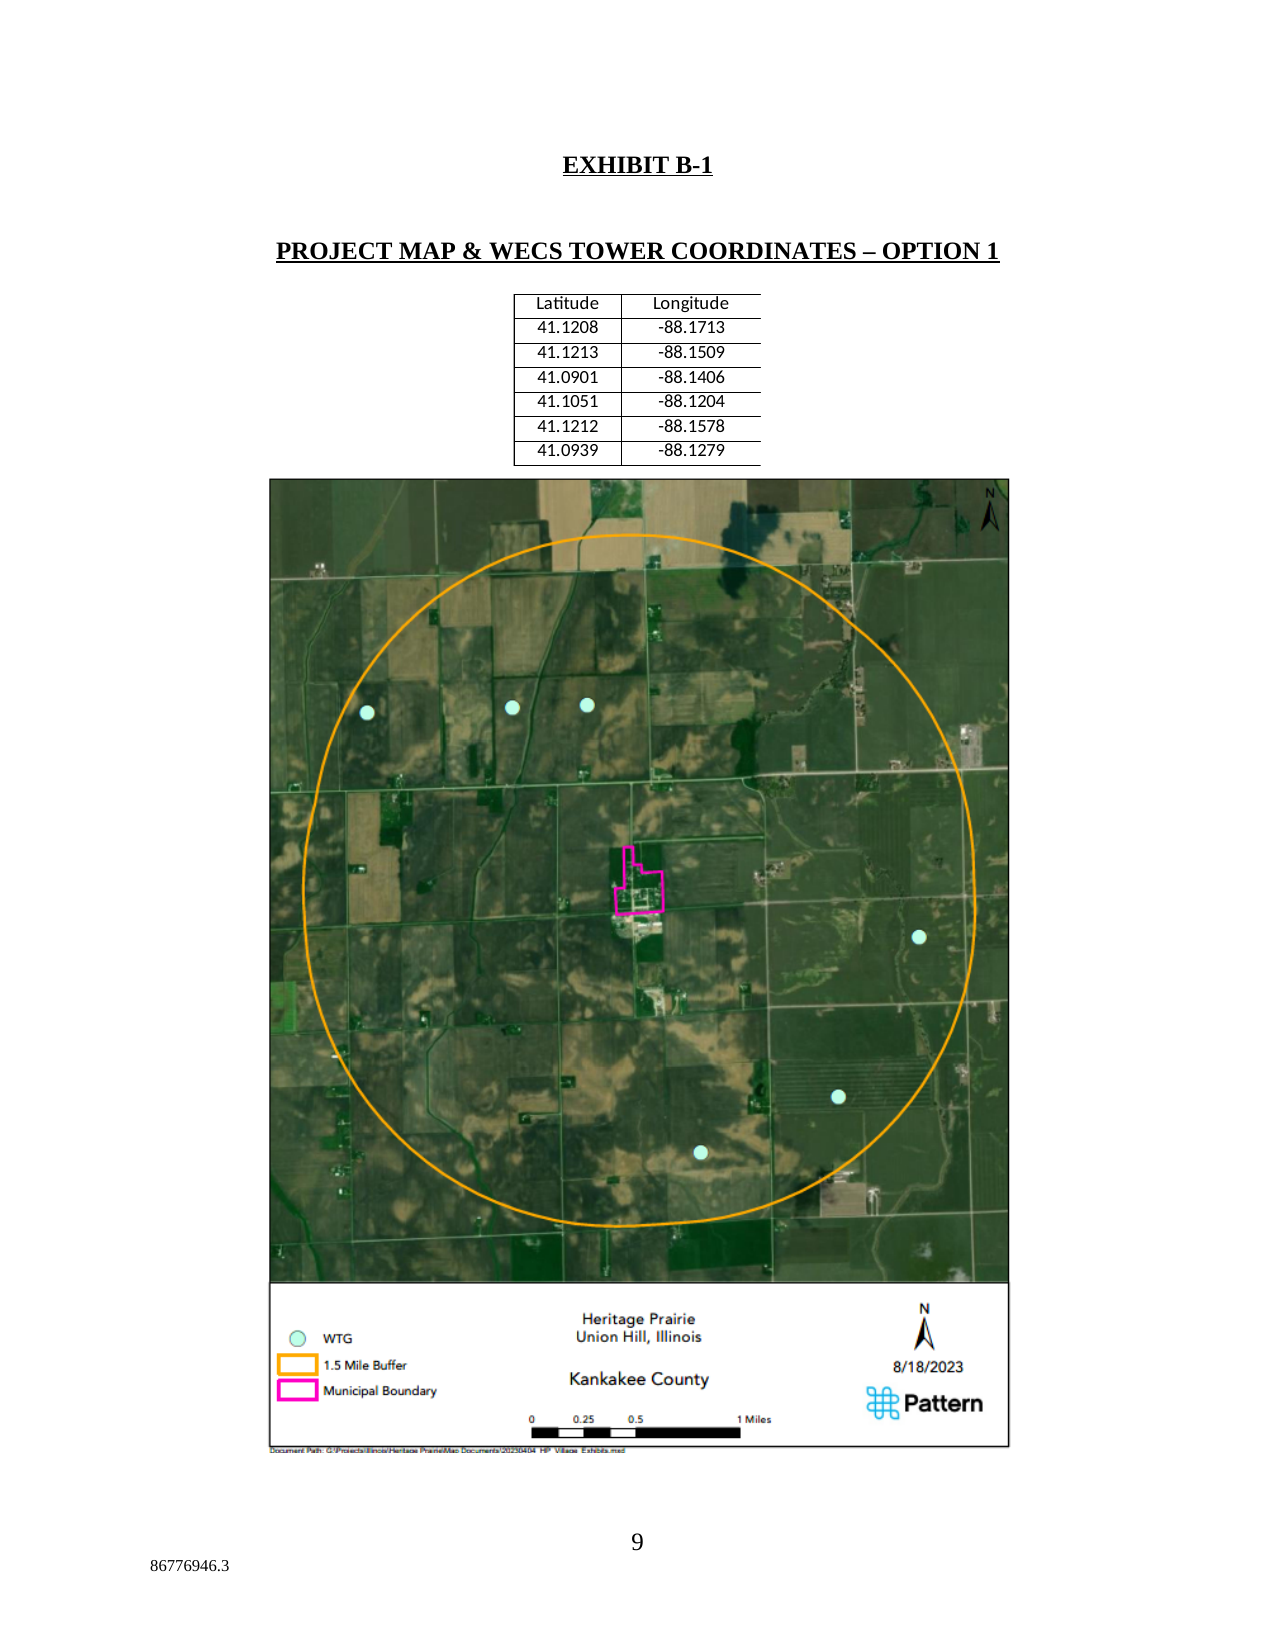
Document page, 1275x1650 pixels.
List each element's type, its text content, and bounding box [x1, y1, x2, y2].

picture [253, 466, 1022, 1453]
text EXHIBIT B-1 [150, 150, 1125, 179]
text PROJECT MAP & WECS TOWER COORDINATES – OPTION 1 [150, 236, 1125, 265]
